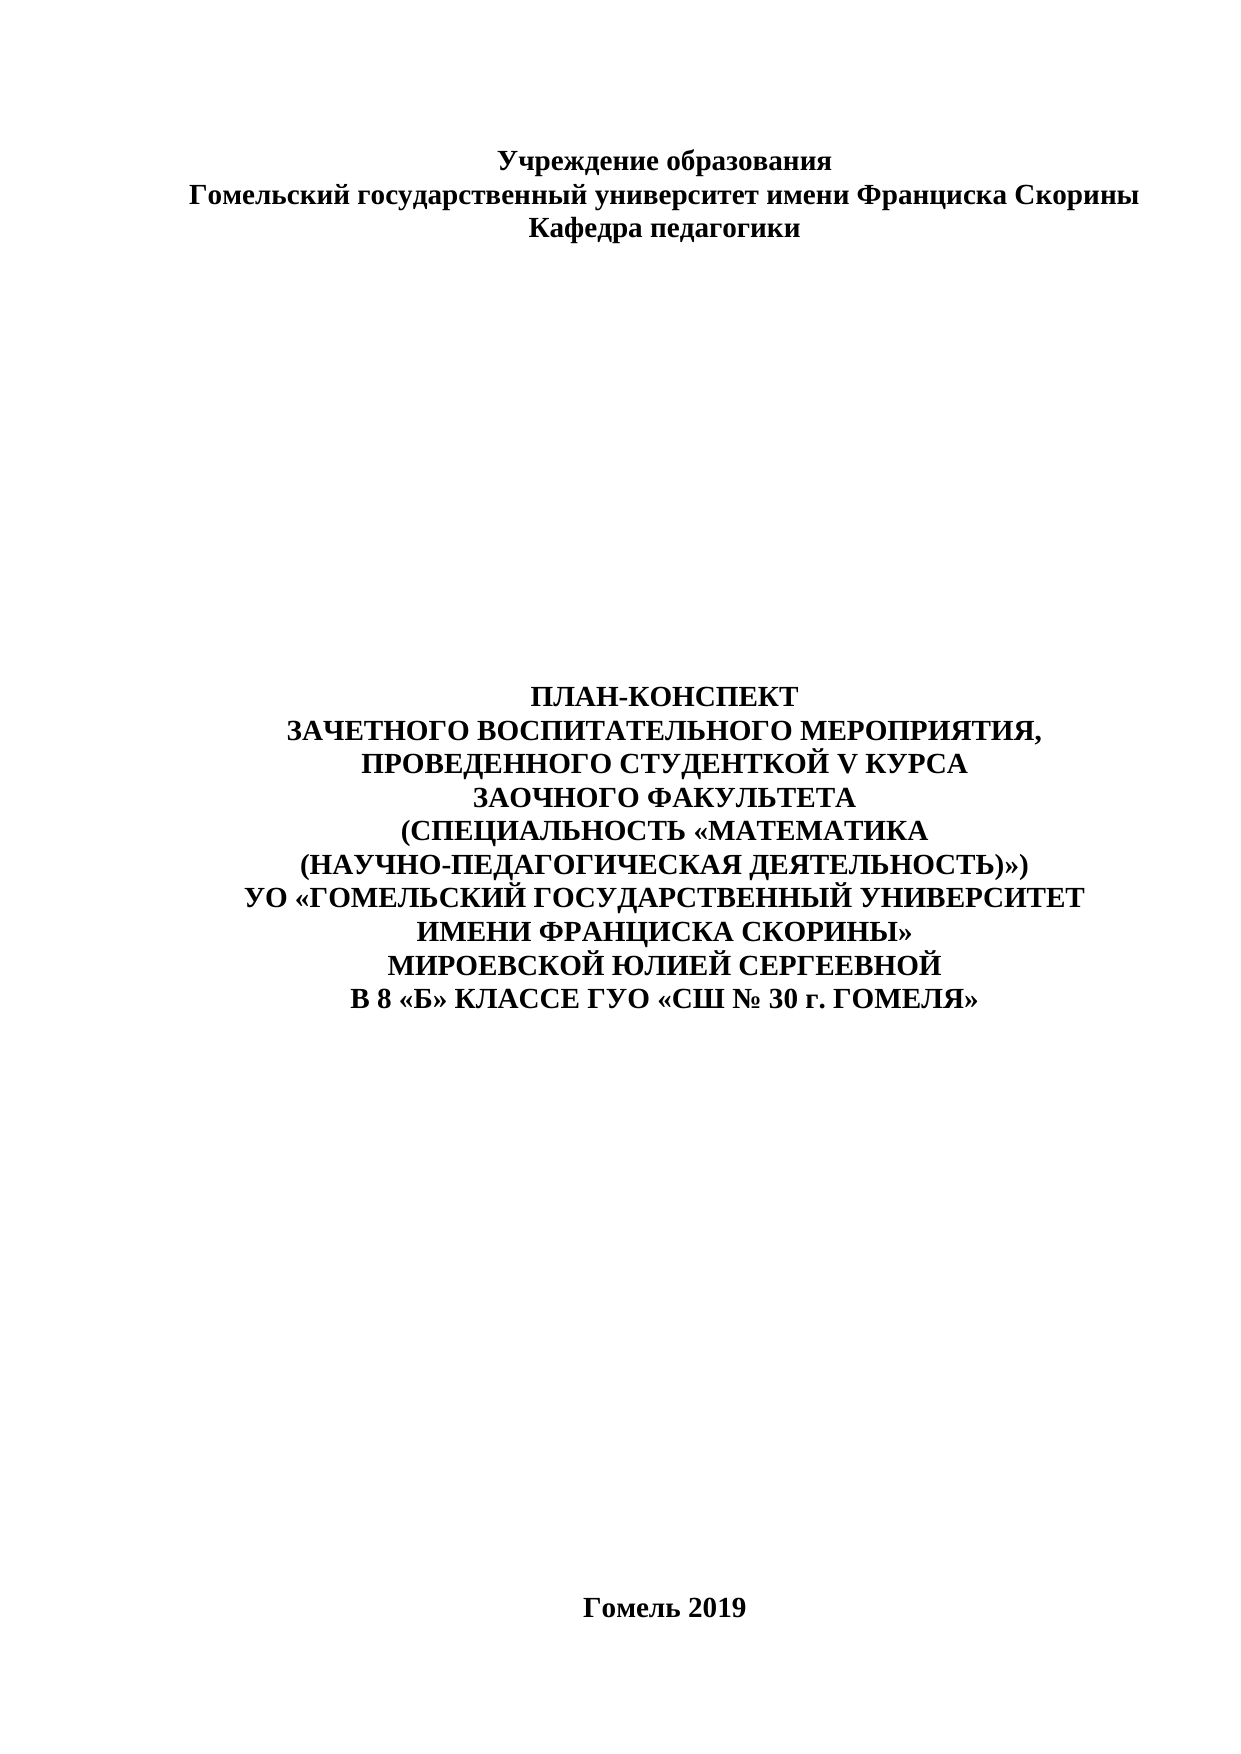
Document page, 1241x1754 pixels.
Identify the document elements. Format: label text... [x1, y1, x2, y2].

text ПЛАН-КОНСПЕКТ [177, 679, 1152, 713]
text Учреждение образования [177, 143, 1152, 177]
text Гомель 2019 [177, 1590, 1152, 1623]
text ИМЕНИ ФРАНЦИСКА СКОРИНЫ» [177, 914, 1152, 948]
text ПРОВЕДЕННОГО СТУДЕНТКОЙ V КУРСА [177, 746, 1152, 780]
text ЗАОЧНОГО ФАКУЛЬТЕТА [177, 780, 1152, 813]
text В 8 «Б» КЛАССЕ ГУО «СШ № 30 г. ГОМЕЛЯ» [177, 981, 1152, 1015]
text УО «ГОМЕЛЬСКИЙ ГОСУДАРСТВЕННЫЙ УНИВЕРСИТЕТ [177, 881, 1152, 914]
text (НАУЧНО-ПЕДАГОГИЧЕСКАЯ ДЕЯТЕЛЬНОСТЬ)») [177, 847, 1152, 881]
text (СПЕЦИАЛЬНОСТЬ «МАТЕМАТИКА [177, 813, 1152, 847]
text Гомельский государственный университет имени Франциска Скорины [177, 177, 1152, 210]
text ЗАЧЕТНОГО ВОСПИТАТЕЛЬНОГО МЕРОПРИЯТИЯ, [177, 713, 1152, 746]
text МИРОЕВСКОЙ ЮЛИЕЙ СЕРГЕЕВНОЙ [177, 948, 1152, 981]
